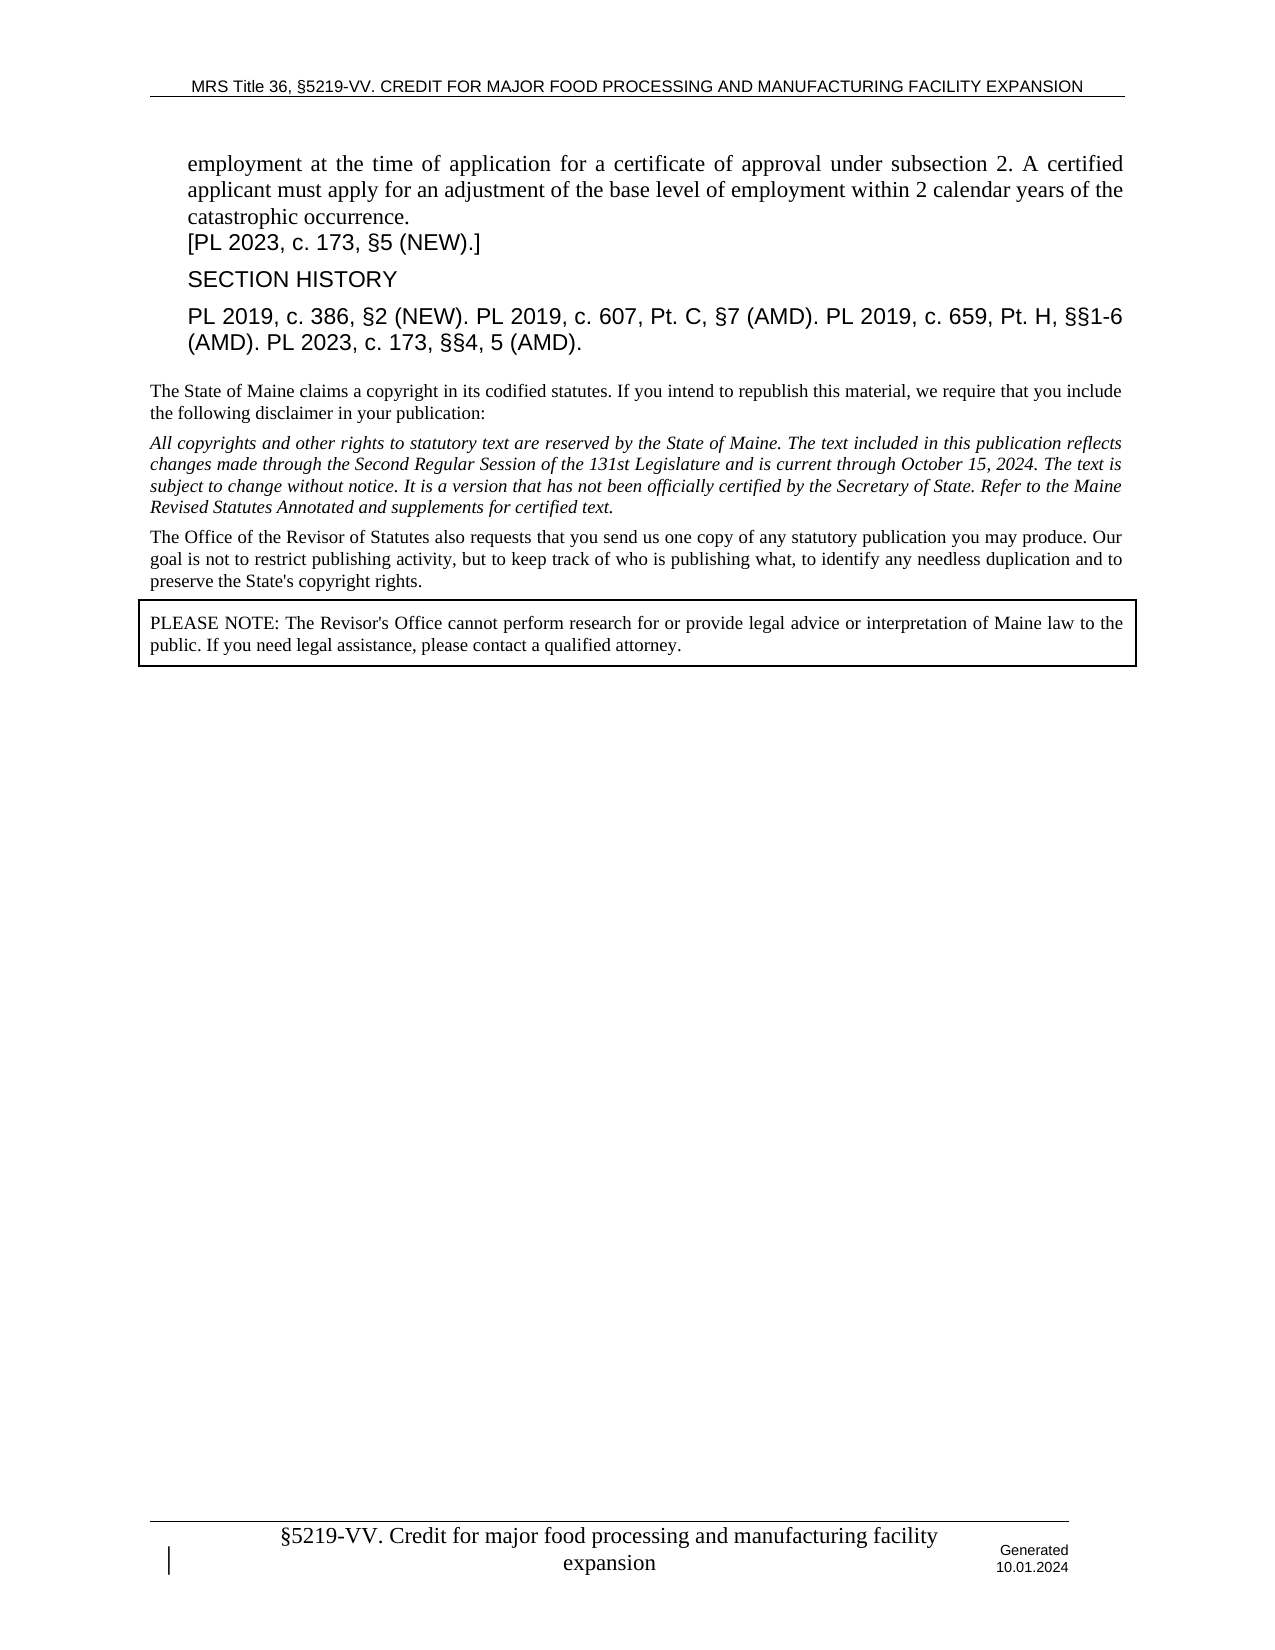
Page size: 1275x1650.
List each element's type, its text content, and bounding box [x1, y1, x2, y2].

text SECTION HISTORY [187, 266, 1125, 292]
text The Office of the Revisor of Statutes also requests that you send us one copy of any statutory publication you may produce. Our goal is not to restrict publishing activity, but to keep track of who is publishing what, to identify any needless duplication and to preserve the State's copyright rights. [150, 526, 1125, 591]
text All copyrights and other rights to statutory text are reserved by the State of Maine. The text included in this publication reflects changes made through the Second Regular Session of the 131st Legislature and is current through October 15, 2024 . The text is subject to change without notice. It is a version that has not been officially certified by the Secretary of State. Refer to the Maine Revised Statutes Annotated and supplements for certified text. [150, 432, 1125, 518]
text [PL 2023, c. 173, §5 (NEW).] [187, 229, 1125, 255]
text PLEASE NOTE: The Revisor's Office cannot perform research for or provide legal advice or interpretation of Maine law to the public. If you need legal assistance, please contact a qualified attorney. [140, 601, 1135, 665]
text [187, 150, 1125, 229]
text The State of Maine claims a copyright in its codified statutes. If you intend to republish this material, we require that you include the following disclaimer in your publication: [150, 380, 1125, 423]
text PL 2019, c. 386, §2 (NEW). PL 2019, c. 607, Pt. C, §7 (AMD). PL 2019, c. 659, Pt. H, §§1-6 (AMD). PL 2023, c. 173, §§4, 5 (AMD). [187, 303, 1125, 355]
